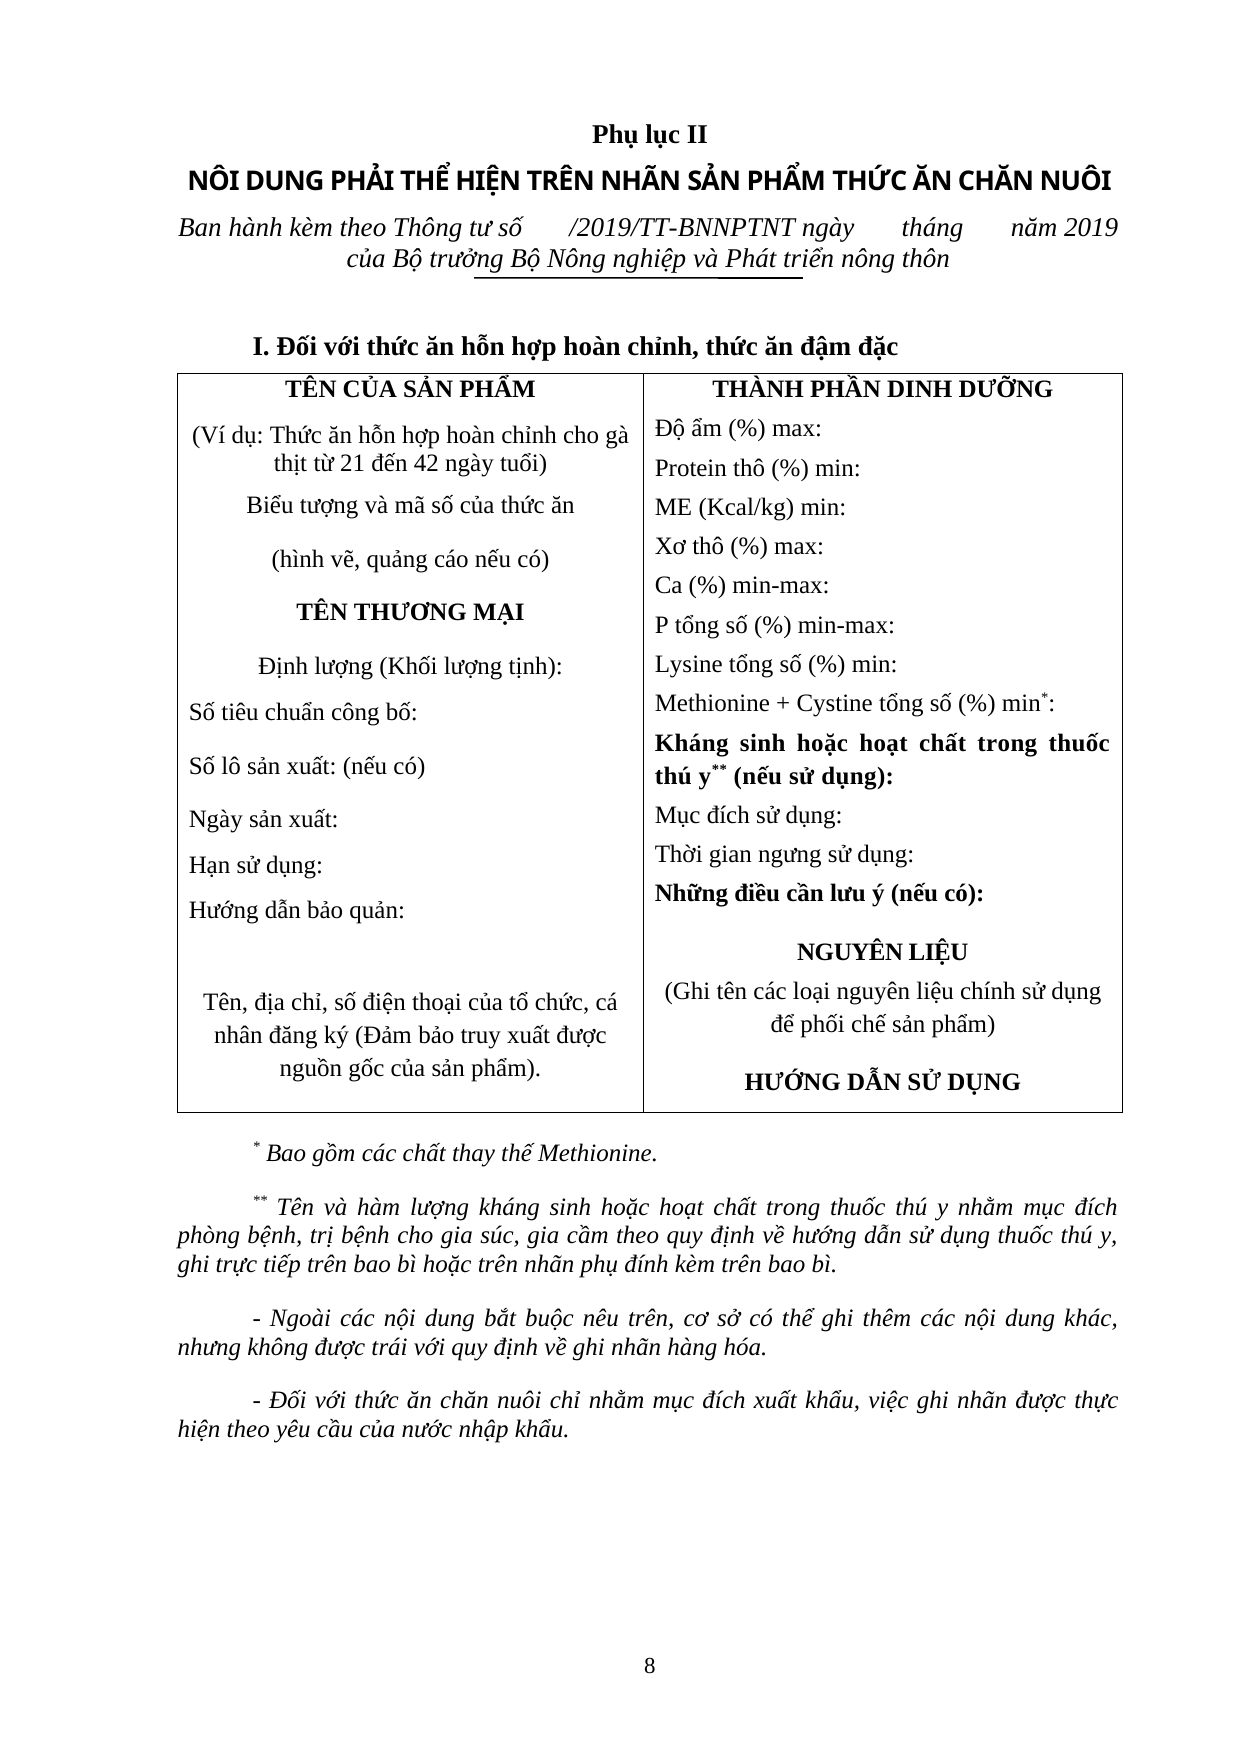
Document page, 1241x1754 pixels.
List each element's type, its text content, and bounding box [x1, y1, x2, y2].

text ** Tên và hàm lượng kháng sinh hoặc hoạt chất trong thuốc thú y nhằm mục đích phòng bệnh, trị bệnh cho gia súc, gia cầm theo quy định về hướng dẫn sử dụng thuốc thú y, ghi trực tiếp trên bao bì hoặc trên nhãn phụ đính kèm trên bao bì. [177, 1192, 1122, 1278]
text Ban hành kèm theo Thông tư số /2019/TT-BNNPTNT ngày tháng năm 2019 của Bộ trưởng Bộ Nông nghiệp và Phát triển nông thôn [177, 211, 1122, 273]
table_header THÀNH PHẦN DINH DƯỠNG Độ ẩm (%) max: Protein thô (%) min: ME (Kcal/kg) min: Xơ thô (%) max: Ca (%) min-max: P tổng số (%) min-max: Lysine tổng số (%) min: Methionine + Cystine tổng số (%) min*: Kháng sinh hoặc hoạt chất trong thuốc thú y** (nếu sử dụng): Mục đích sử dụng: Thời gian ngưng sử dụng: Những điều cần lưu ý (nếu có): NGUYÊN LIỆU (Ghi tên các loại nguyên liệu chính sử dụng để phối chế sản phẩm) HƯỚNG DẪN SỬ DỤNG [644, 374, 1122, 1112]
text Phụ lục II [177, 118, 1122, 149]
text - Ngoài các nội dung bắt buộc nêu trên, cơ sở có thể ghi thêm các nội dung khác, nhưng không được trái với quy định về ghi nhãn hàng hóa. [177, 1303, 1122, 1361]
text - Đối với thức ăn chăn nuôi chỉ nhằm mục đích xuất khẩu, việc ghi nhãn được thực hiện theo yêu cầu của nước nhập khẩu. [177, 1386, 1122, 1443]
text * Bao gồm các chất thay thế Methionine. [177, 1138, 1122, 1167]
text NÔI DUNG PHẢI THỂ HIỆN TRÊN NHÃN SẢN PHẨM THỨC ĂN CHĂN NUÔI [177, 162, 1122, 199]
text I. Đối với thức ăn hỗn hợp hoàn chỉnh, thức ăn đậm đặc [177, 329, 1122, 361]
table_header TÊN CỦA SẢN PHẨM (Ví dụ: Thức ăn hỗn hợp hoàn chỉnh cho gà thịt từ 21 đến 42 ngày tuổi) Biểu tượng và mã số của thức ăn (hình vẽ, quảng cáo nếu có) TÊN THƯƠNG MẠI Định lượng (Khối lượng tịnh): Số tiêu chuẩn công bố: Số lô sản xuất: (nếu có) Ngày sản xuất: Hạn sử dụng: Hướng dẫn bảo quản: Tên, địa chỉ, số điện thoại của tổ chức, cá nhân đăng ký (Đảm bảo truy xuất được nguồn gốc của sản phẩm). [178, 374, 643, 1112]
